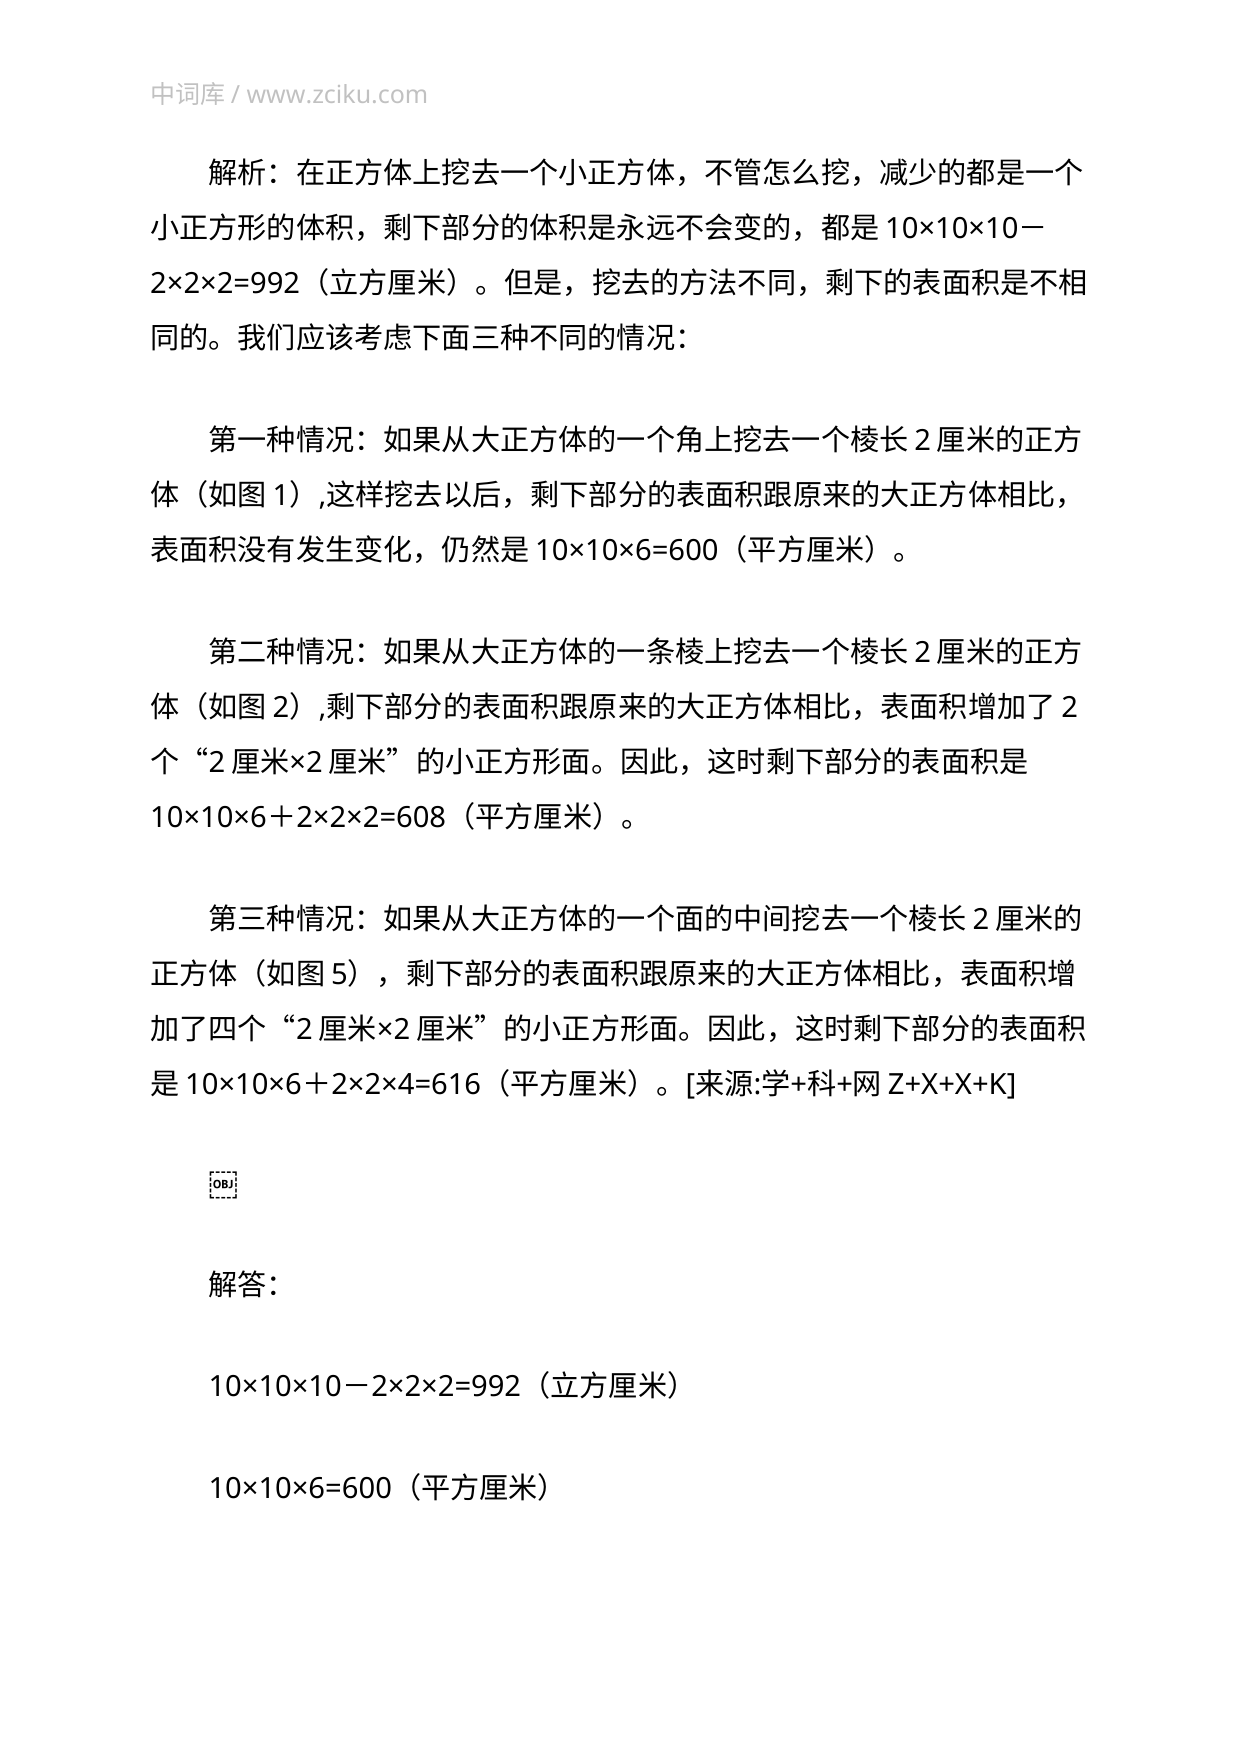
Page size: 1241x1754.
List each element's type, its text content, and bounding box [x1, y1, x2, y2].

text ￼ [150, 1163, 1090, 1202]
text 解答： [150, 1261, 1090, 1303]
text 10×10×10－2×2×2=992（立方厘米） [150, 1363, 1090, 1405]
text 第一种情况：如果从大正方体的一个角上挖去一个棱长2厘米的正方体（如图1）,这样挖去以后，剩下部分的表面积跟原来的大正方体相比，表面积没有发生变化，仍然是10×10×6=600（平方厘米）。 [150, 417, 1090, 569]
text 10×10×6=600（平方厘米） [150, 1465, 1090, 1507]
text 第二种情况：如果从大正方体的一条棱上挖去一个棱长2厘米的正方体（如图2）,剩下部分的表面积跟原来的大正方体相比，表面积增加了2个“2厘米×2厘米”的小正方形面。因此，这时剩下部分的表面积是10×10×6＋2×2×2=608（平方厘米）。 [150, 629, 1090, 836]
text 第三种情况：如果从大正方体的一个面的中间挖去一个棱长2厘米的正方体（如图5），剩下部分的表面积跟原来的大正方体相比，表面积增加了四个“2厘米×2厘米”的小正方形面。因此，这时剩下部分的表面积是10×10×6＋2×2×4=616（平方厘米）。[来源:学+科+网Z+X+X+K] [150, 896, 1090, 1103]
text 解析：在正方体上挖去一个小正方体，不管怎么挖，减少的都是一个小正方形的体积，剩下部分的体积是永远不会变的，都是10×10×10－2×2×2=992（立方厘米）。但是，挖去的方法不同，剩下的表面积是不相同的。我们应该考虑下面三种不同的情况： [150, 150, 1090, 357]
